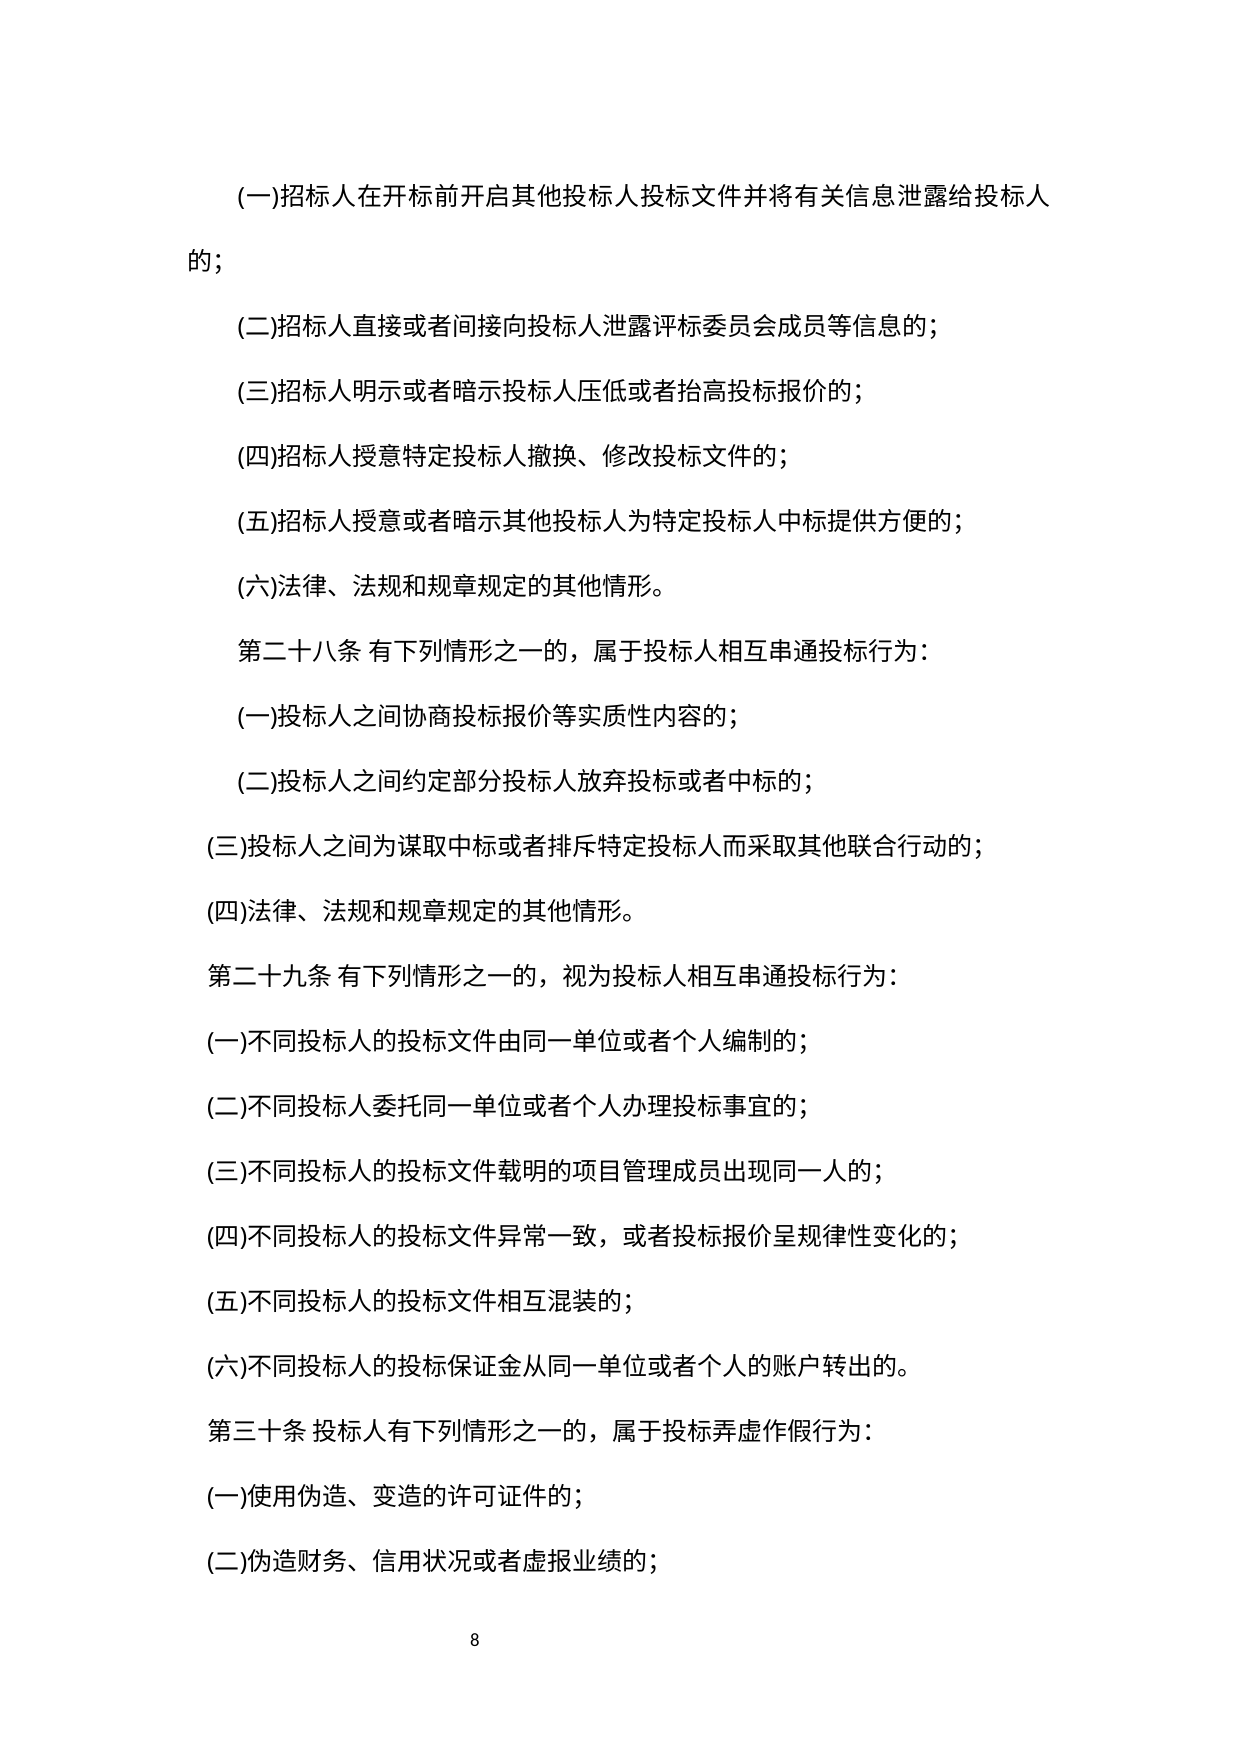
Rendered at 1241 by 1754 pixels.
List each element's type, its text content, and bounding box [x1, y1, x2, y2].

text (一)投标人之间协商投标报价等实质性内容的； [187, 682, 1053, 747]
text (一)使用伪造、变造的许可证件的； [187, 1462, 1053, 1527]
text (二)伪造财务、信用状况或者虚报业绩的； [187, 1527, 1053, 1592]
text (六)不同投标人的投标保证金从同一单位或者个人的账户转出的。 [187, 1332, 1053, 1397]
text (一)不同投标人的投标文件由同一单位或者个人编制的； [187, 1007, 1053, 1072]
text (四)不同投标人的投标文件异常一致，或者投标报价呈规律性变化的； [187, 1202, 1053, 1267]
text (三)投标人之间为谋取中标或者排斥特定投标人而采取其他联合行动的； [187, 812, 1053, 877]
text 第三十条 投标人有下列情形之一的，属于投标弄虚作假行为： [187, 1397, 1053, 1462]
text 第二十九条 有下列情形之一的，视为投标人相互串通投标行为： [187, 942, 1053, 1007]
text 第二十八条 有下列情形之一的，属于投标人相互串通投标行为： [187, 617, 1053, 682]
text (六)法律、法规和规章规定的其他情形。 [187, 552, 1053, 617]
text (三)招标人明示或者暗示投标人压低或者抬高投标报价的； [187, 357, 1053, 422]
text (五)招标人授意或者暗示其他投标人为特定投标人中标提供方便的； [187, 487, 1053, 552]
text (二)招标人直接或者间接向投标人泄露评标委员会成员等信息的； [187, 292, 1053, 357]
text (四)招标人授意特定投标人撤换、修改投标文件的； [187, 422, 1053, 487]
text (二)不同投标人委托同一单位或者个人办理投标事宜的； [187, 1072, 1053, 1137]
text (四)法律、法规和规章规定的其他情形。 [187, 877, 1053, 942]
text (一)招标人在开标前开启其他投标人投标文件并将有关信息泄露给投标人的； [187, 162, 1053, 292]
text (三)不同投标人的投标文件载明的项目管理成员出现同一人的； [187, 1137, 1053, 1202]
text (五)不同投标人的投标文件相互混装的； [187, 1267, 1053, 1332]
text (二)投标人之间约定部分投标人放弃投标或者中标的； [187, 747, 1053, 812]
